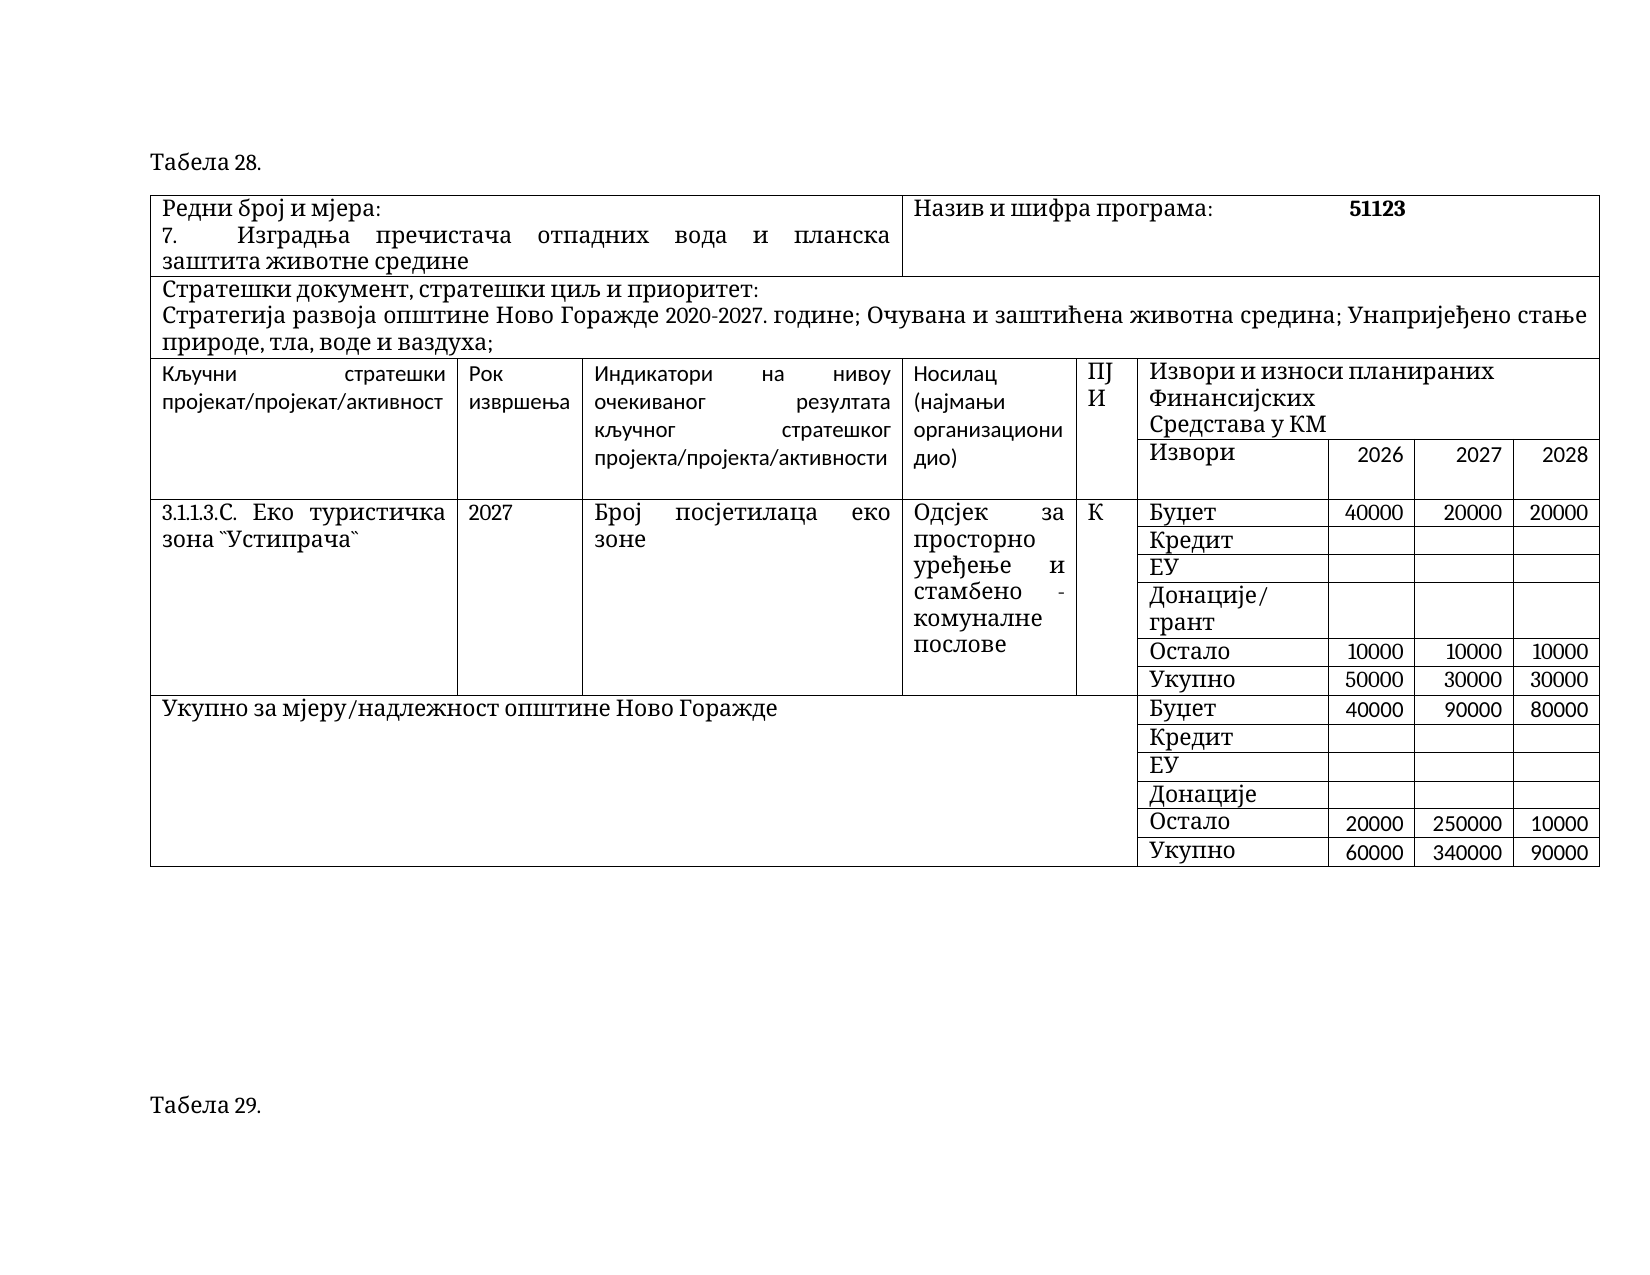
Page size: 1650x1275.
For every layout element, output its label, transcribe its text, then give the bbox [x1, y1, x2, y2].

table_cell 250000 [1415, 809, 1513, 837]
table_cell ЕУ [1138, 555, 1328, 582]
table_header Назив и шифра програма: 51123 [903, 196, 1599, 276]
table_cell [1415, 753, 1513, 781]
table_cell ЕУ [1138, 753, 1328, 781]
table_cell 20000 [1514, 500, 1599, 526]
table_cell Број посјетилаца еко зоне [583, 500, 902, 694]
table_cell Рок извршења [458, 359, 582, 499]
table_cell [1329, 782, 1414, 808]
table_cell [1415, 725, 1513, 752]
table_cell Укупно [1138, 838, 1328, 866]
table_cell [1514, 753, 1599, 781]
table_cell 3.1.1.3.С. Еко туристичка зона ``Устипрача`` [151, 500, 457, 694]
text Табела 28. [150, 150, 1566, 176]
table_cell Буџет [1138, 696, 1328, 724]
table_cell Одсјек за просторно уређење и стамбено - комуналне послове [903, 500, 1076, 694]
table_cell [1514, 782, 1599, 808]
table_cell [1514, 527, 1599, 554]
table_cell 30000 [1415, 667, 1513, 694]
table_cell Остало [1138, 809, 1328, 837]
table_cell Кредит [1138, 527, 1328, 554]
table_cell Донације/грант [1138, 583, 1328, 638]
table_cell [1415, 583, 1513, 638]
table_cell Донације [1138, 782, 1328, 808]
table_cell 20000 [1415, 500, 1513, 526]
table_cell 90000 [1514, 838, 1599, 866]
table_cell 60000 [1329, 838, 1414, 866]
table_cell 2027 [1415, 440, 1513, 499]
table_cell 10000 [1514, 809, 1599, 837]
table_cell Индикатори на нивоу очекиваног резултата кључног стратешког пројекта/пројекта/активности [583, 359, 902, 499]
table_cell Остало [1138, 639, 1328, 666]
table_cell [1514, 725, 1599, 752]
table_cell 340000 [1415, 838, 1513, 866]
table_cell Извори и износи планираних Финансијских Средстава у КМ [1138, 359, 1599, 439]
table_cell [1415, 555, 1513, 582]
table_cell [1415, 782, 1513, 808]
table_cell 90000 [1415, 696, 1513, 724]
table_cell 20000 [1329, 809, 1414, 837]
table_cell Укупно за мјеру/надлежност општине Ново Горажде [151, 696, 1137, 866]
table_cell Носилац (најмањи организациони дио) [903, 359, 1076, 499]
table_cell [1329, 753, 1414, 781]
table_cell Буџет [1138, 500, 1328, 526]
table_cell 10000 [1329, 639, 1414, 666]
table_cell 80000 [1514, 696, 1599, 724]
table_cell 30000 [1514, 667, 1599, 694]
table_cell 50000 [1329, 667, 1414, 694]
table_header Редни број и мјера: 7. Изградња пречистача отпадних вода и планска заштита животне средине [151, 196, 902, 276]
table_cell [1514, 583, 1599, 638]
table_cell [1329, 583, 1414, 638]
table_cell 2027 [458, 500, 582, 694]
table_cell 40000 [1329, 696, 1414, 724]
table_cell Стратешки документ, стратешки циљ и приоритет: Стратегија развоја општине Ново Горажде 2020-2027. године; Очувана и заштићена животна средина; Унапријеђено стање природе, тла, воде и ваздуха; [151, 277, 1599, 358]
table_cell 2028 [1514, 440, 1599, 499]
table_cell Извори [1138, 440, 1328, 499]
table_cell Укупно [1138, 667, 1328, 694]
table_cell Кредит [1138, 725, 1328, 752]
table_cell К [1077, 500, 1137, 694]
table_cell Кључни стратешки пројекат/пројекат/активност [151, 359, 457, 499]
table_cell 2026 [1329, 440, 1414, 499]
table_cell 10000 [1514, 639, 1599, 666]
table_cell [1329, 725, 1414, 752]
table_cell [1415, 527, 1513, 554]
table_cell ПЈИ [1077, 359, 1137, 499]
table_cell [1329, 555, 1414, 582]
table_cell 40000 [1329, 500, 1414, 526]
table_cell [1514, 555, 1599, 582]
text Табела 29. [150, 1093, 1566, 1119]
table_cell 10000 [1415, 639, 1513, 666]
table_cell [1329, 527, 1414, 554]
